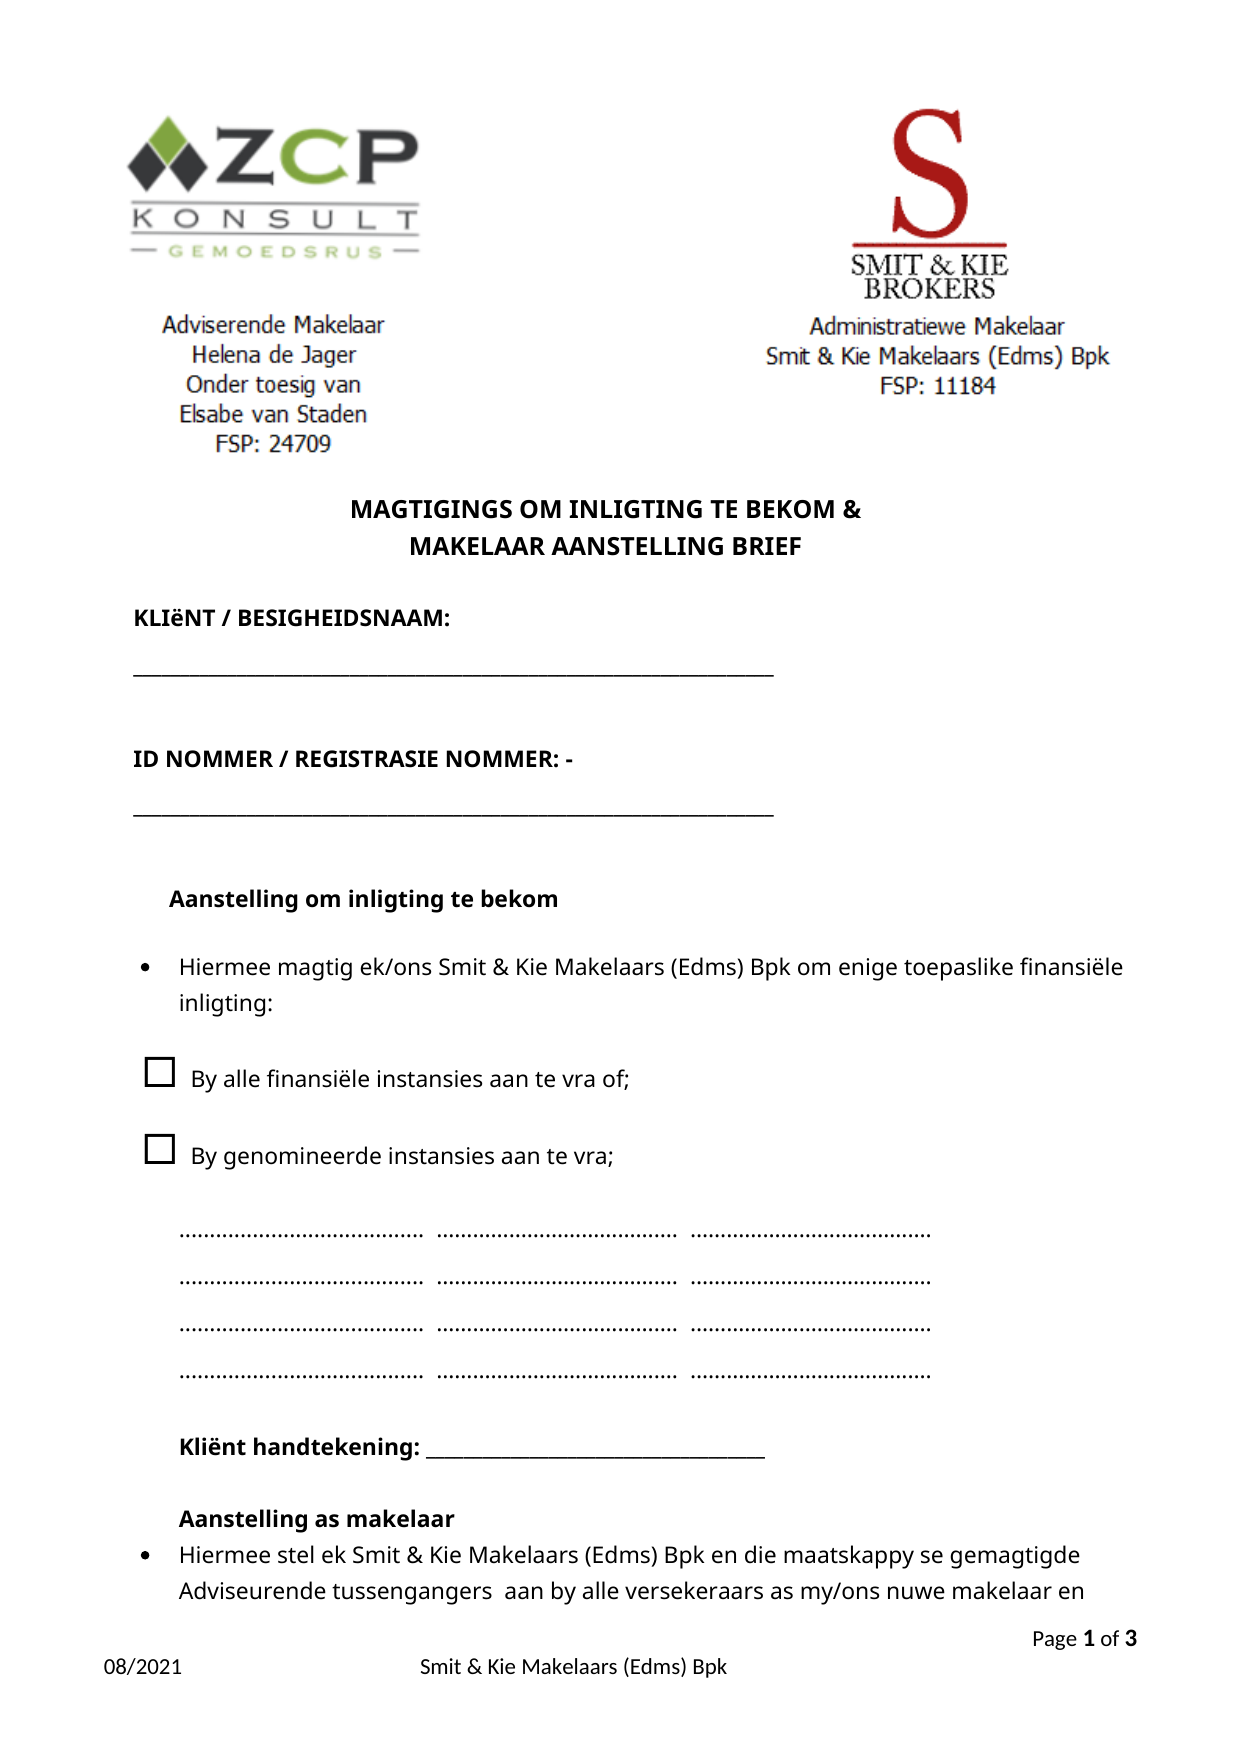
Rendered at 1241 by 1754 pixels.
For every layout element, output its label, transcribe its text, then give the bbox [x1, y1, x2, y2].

text KLIëNT / BESIGHEIDSNAAM: [103, 602, 1171, 633]
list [141, 1539, 1137, 1606]
text ........................................ …………………………………. …………………………………. [178, 1354, 1137, 1385]
text MAKELAAR AANSTELLING BRIEF [74, 528, 1137, 562]
text MAGTIGINGS OM INLIGTING TE BEKOM & [74, 492, 1137, 526]
text ____________________________________________________________________ [103, 649, 1171, 680]
list By genomineerde instansies aan te vra; [141, 1136, 1137, 1174]
list By alle finansiële instansies aan te vra of; [141, 1058, 1137, 1096]
list Kliënt handtekening: ____________________________________ [178, 1431, 1137, 1462]
list Aanstelling as makelaar [178, 1503, 1137, 1534]
list Hiermee magtig ek/ons Smit & Kie Makelaars (Edms) Bpk om enige toepaslike finansiële inligting: [141, 951, 1137, 1018]
text ID NOMMER / REGISTRASIE NOMMER: ____________________________________________________________________ [133, 742, 1137, 821]
text ........................................ …………………………………. …………………………………. [178, 1307, 1137, 1338]
picture [125, 103, 1115, 490]
text Aanstelling om inligting te bekom [103, 883, 1137, 914]
text ........................................ …………………………………. …………………………………. [178, 1213, 1137, 1244]
text ........................................ …………………………………. …………………………………. [178, 1260, 1137, 1291]
